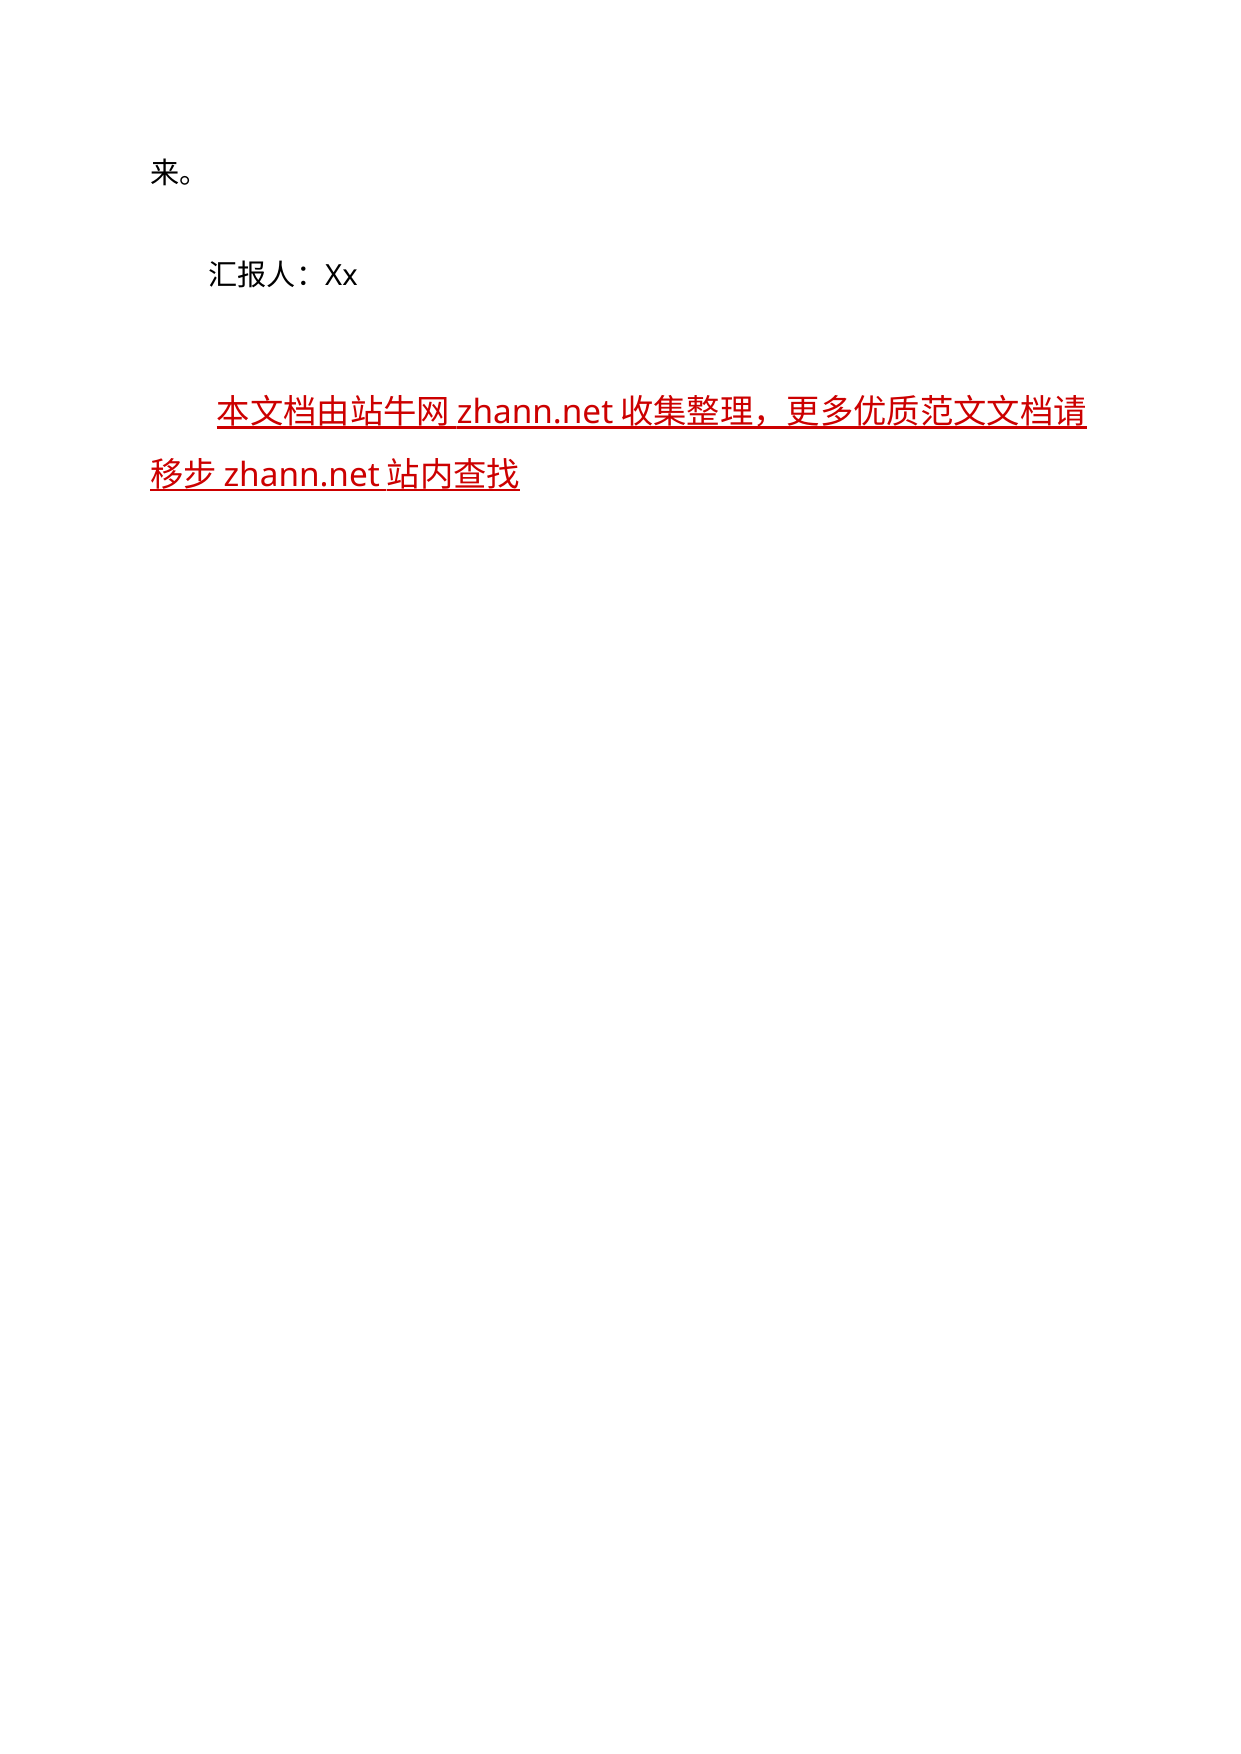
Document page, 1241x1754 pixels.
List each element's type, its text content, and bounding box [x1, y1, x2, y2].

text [150, 150, 1090, 192]
text 汇报人：Xx [150, 252, 1090, 294]
text 本文档由站牛网zhann.net收集整理，更多优质范文文档请移步zhann.net站内查找 [150, 385, 1090, 496]
